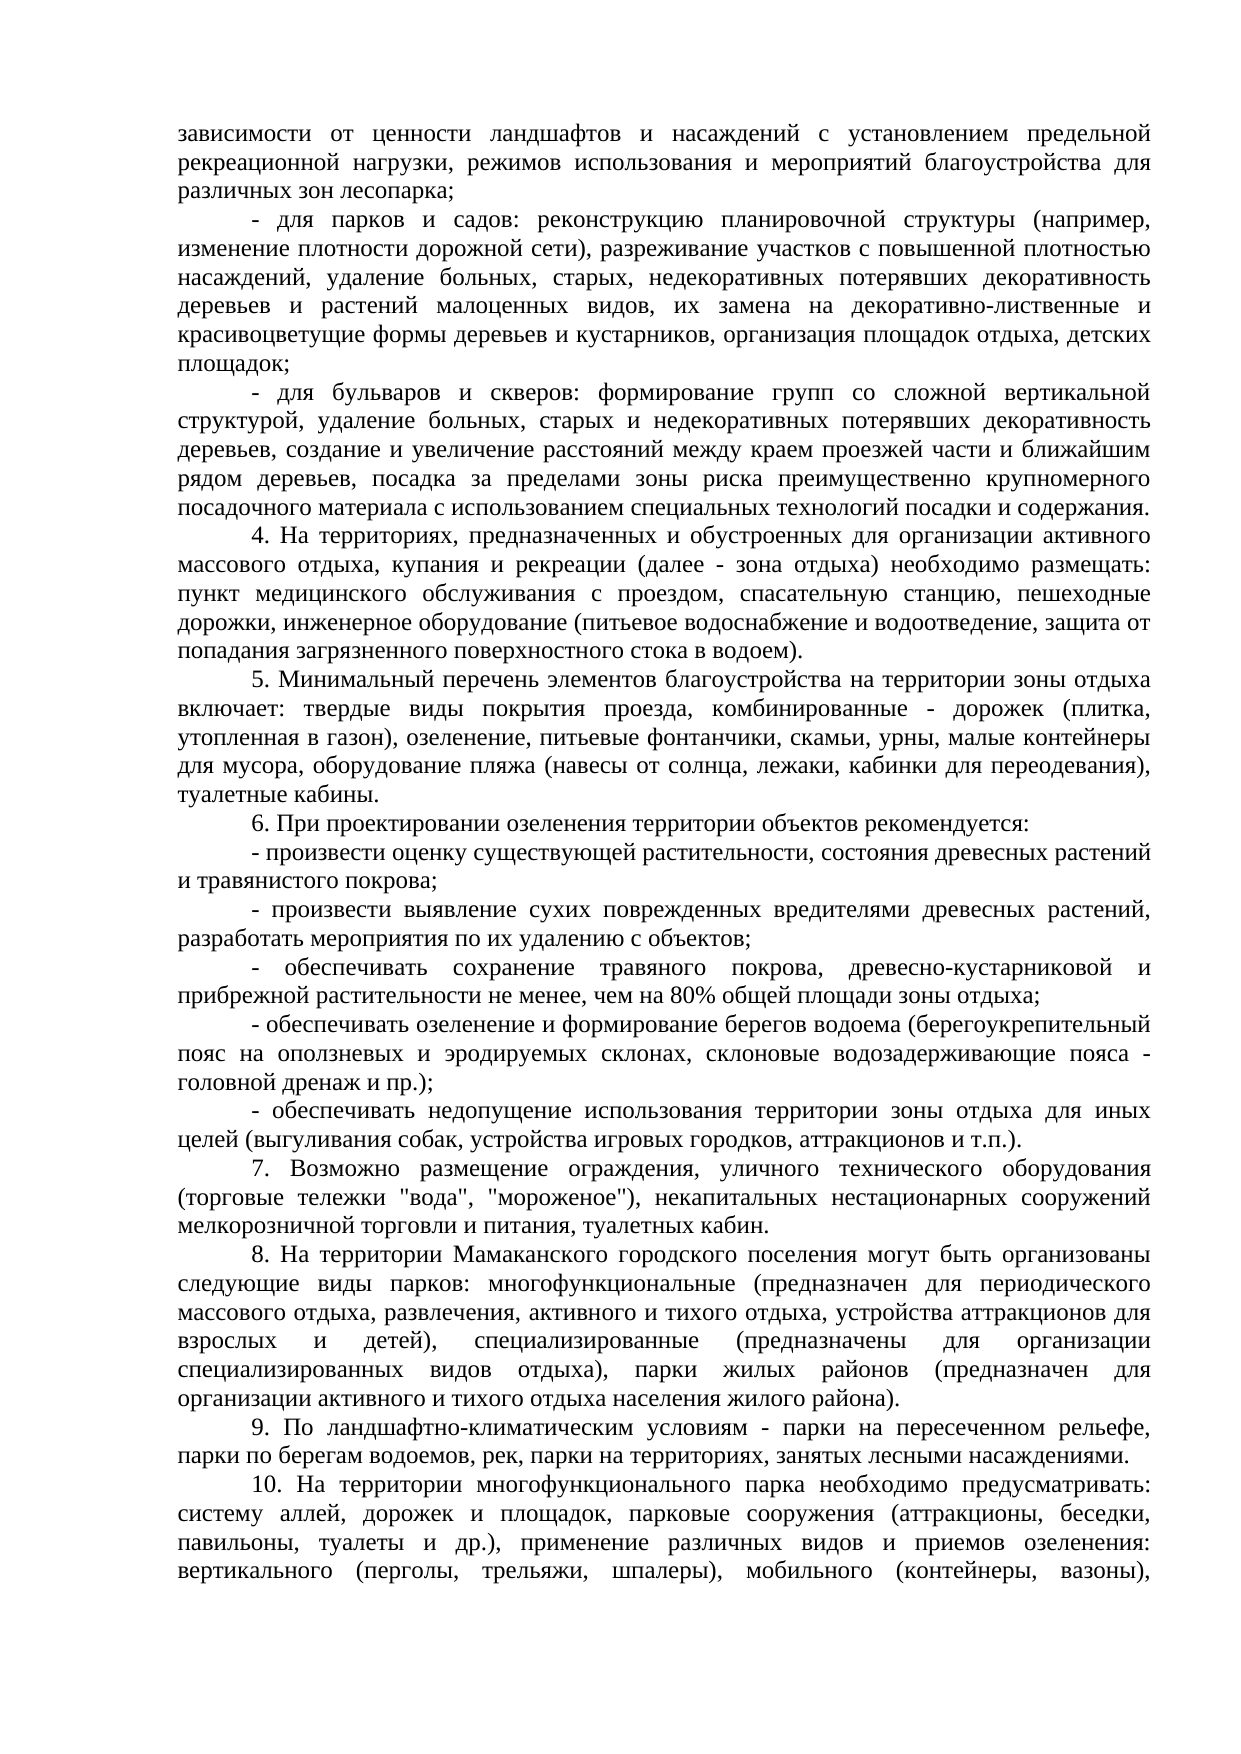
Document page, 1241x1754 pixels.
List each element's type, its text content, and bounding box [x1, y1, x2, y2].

text - произвести оценку существующей растительности, состояния древесных растений и травянистого покрова; [177, 837, 1152, 894]
text - обеспечивать недопущение использования территории зоны отдыха для иных целей (выгуливания собак, устройства игровых городков, аттракционов и т.п.). [177, 1096, 1152, 1153]
text - произвести выявление сухих поврежденных вредителями древесных растений, разработать мероприятия по их удалению с объектов; [177, 894, 1152, 952]
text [177, 118, 1152, 204]
text - для бульваров и скверов: формирование групп со сложной вертикальной структурой, удаление больных, старых и недекоративных потерявших декоративность деревьев, создание и увеличение расстояний между краем проезжей части и ближайшим рядом деревьев, посадка за пределами зоны риска преимущественно крупномерного посадочного материала с использованием специальных технологий посадки и содержания. [177, 377, 1152, 521]
text - для парков и садов: реконструкцию планировочной структуры (например, изменение плотности дорожной сети), разреживание участков с повышенной плотностью насаждений, удаление больных, старых, недекоративных потерявших декоративность деревьев и растений малоценных видов, их замена на декоративно-лиственные и красивоцветущие формы деревьев и кустарников, организация площадок отдыха, детских площадок; [177, 204, 1152, 377]
text 8. На территории Мамаканского городского поселения могут быть организованы следующие виды парков: многофункциональные (предназначен для периодического массового отдыха, развлечения, активного и тихого отдыха, устройства аттракционов для взрослых и детей), специализированные (предназначены для организации специализированных видов отдыха), парки жилых районов (предназначен для организации активного и тихого отдыха населения жилого района). [177, 1239, 1152, 1412]
text 4. На территориях, предназначенных и обустроенных для организации активного массового отдыха, купания и рекреации (далее - зона отдыха) необходимо размещать: пункт медицинского обслуживания с проездом, спасательную станцию, пешеходные дорожки, инженерное оборудование (питьевое водоснабжение и водоотведение, защита от попадания загрязненного поверхностного стока в водоем). [177, 521, 1152, 664]
text 6. При проектировании озеленения территории объектов рекомендуется: [177, 808, 1152, 837]
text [177, 1469, 1152, 1584]
text 5. Минимальный перечень элементов благоустройства на территории зоны отдыха включает: твердые виды покрытия проезда, комбинированные - дорожек (плитка, утопленная в газон), озеленение, питьевые фонтанчики, скамьи, урны, малые контейнеры для мусора, оборудование пляжа (навесы от солнца, лежаки, кабинки для переодевания), туалетные кабины. [177, 664, 1152, 808]
text 9. По ландшафтно-климатическим условиям - парки на пересеченном рельефе, парки по берегам водоемов, рек, парки на территориях, занятых лесными насаждениями. [177, 1412, 1152, 1469]
text - обеспечивать озеленение и формирование берегов водоема (берегоукрепительный пояс на оползневых и эродируемых склонах, склоновые водозадерживающие пояса - головной дренаж и пр.); [177, 1009, 1152, 1096]
text 7. Возможно размещение ограждения, уличного технического оборудования (торговые тележки "вода", "мороженое"), некапитальных нестационарных сооружений мелкорозничной торговли и питания, туалетных кабин. [177, 1153, 1152, 1239]
text - обеспечивать сохранение травяного покрова, древесно-кустарниковой и прибрежной растительности не менее, чем на 80% общей площади зоны отдыха; [177, 952, 1152, 1009]
